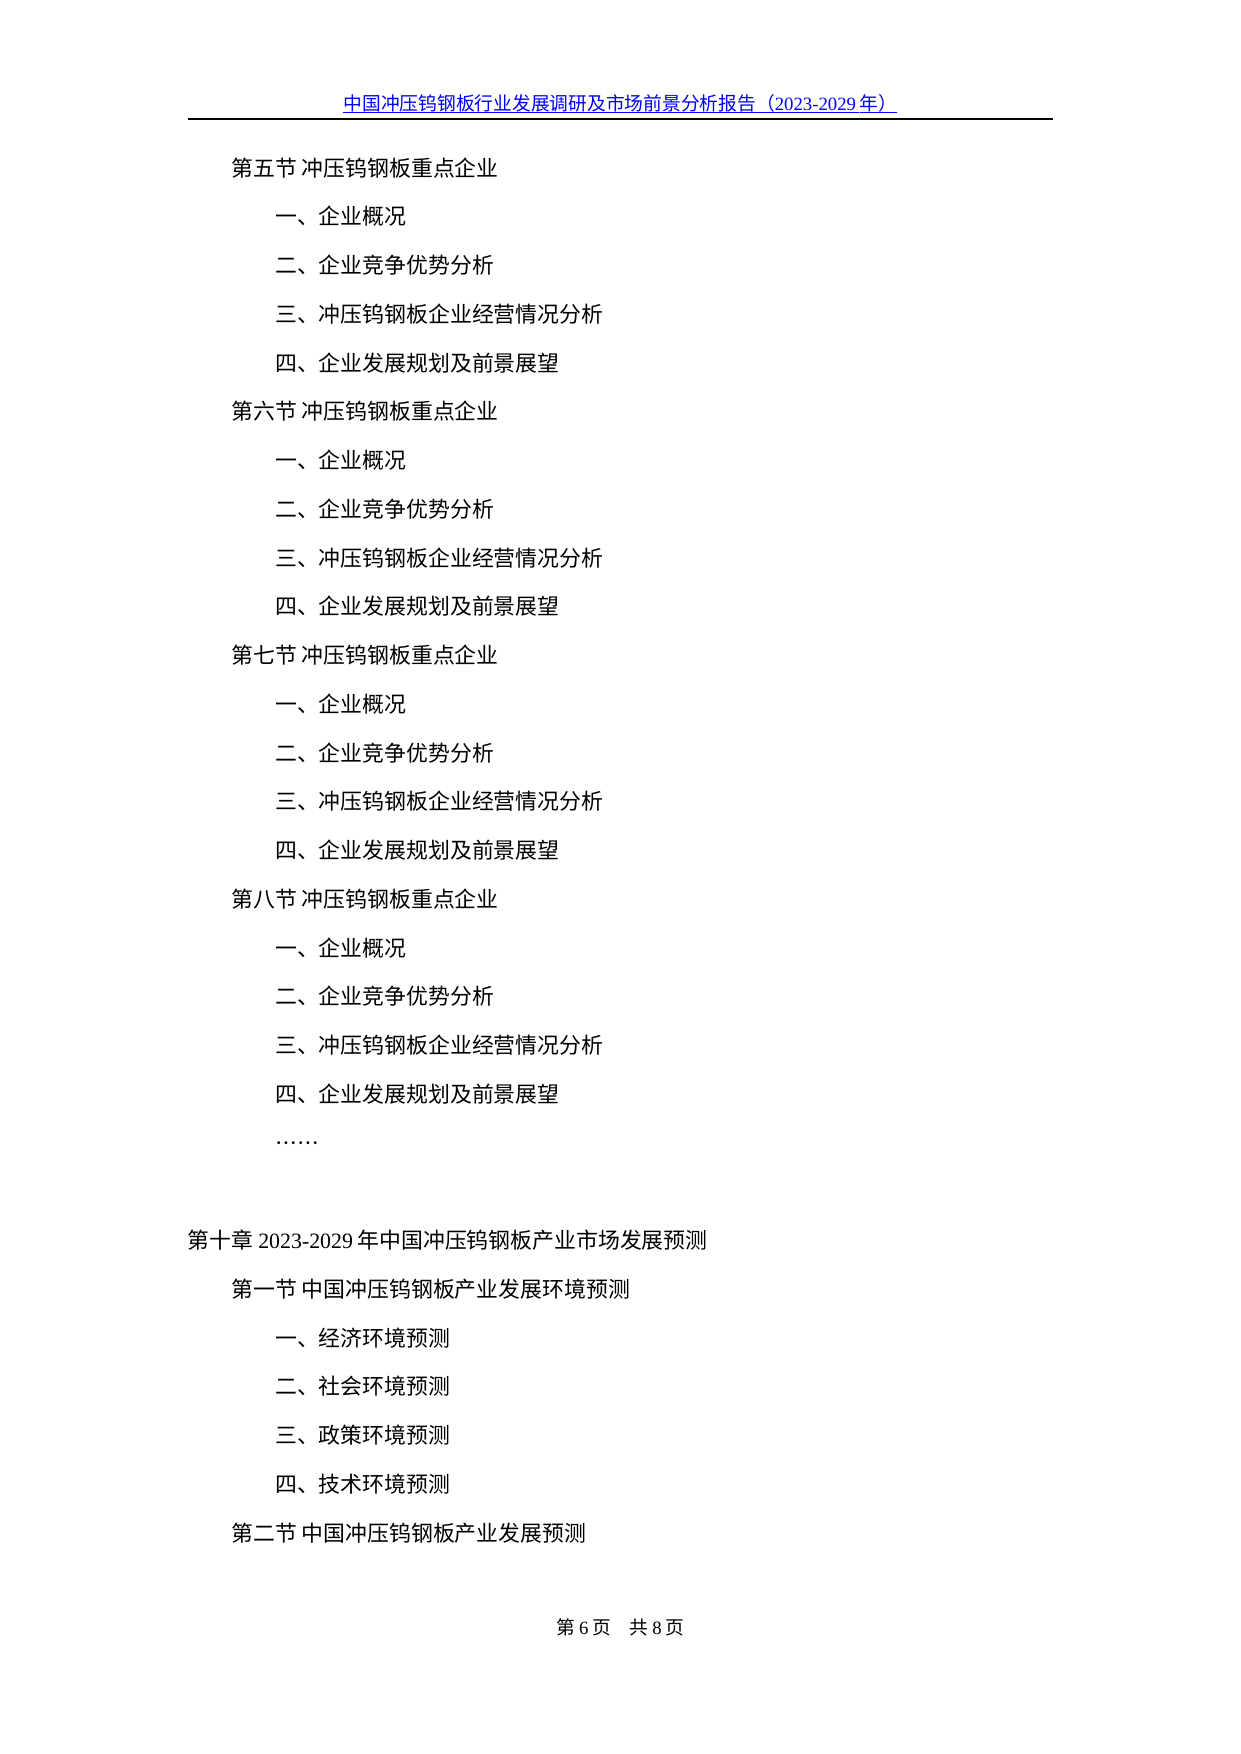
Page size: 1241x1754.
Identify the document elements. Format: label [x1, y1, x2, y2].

text [187, 150, 1053, 1548]
